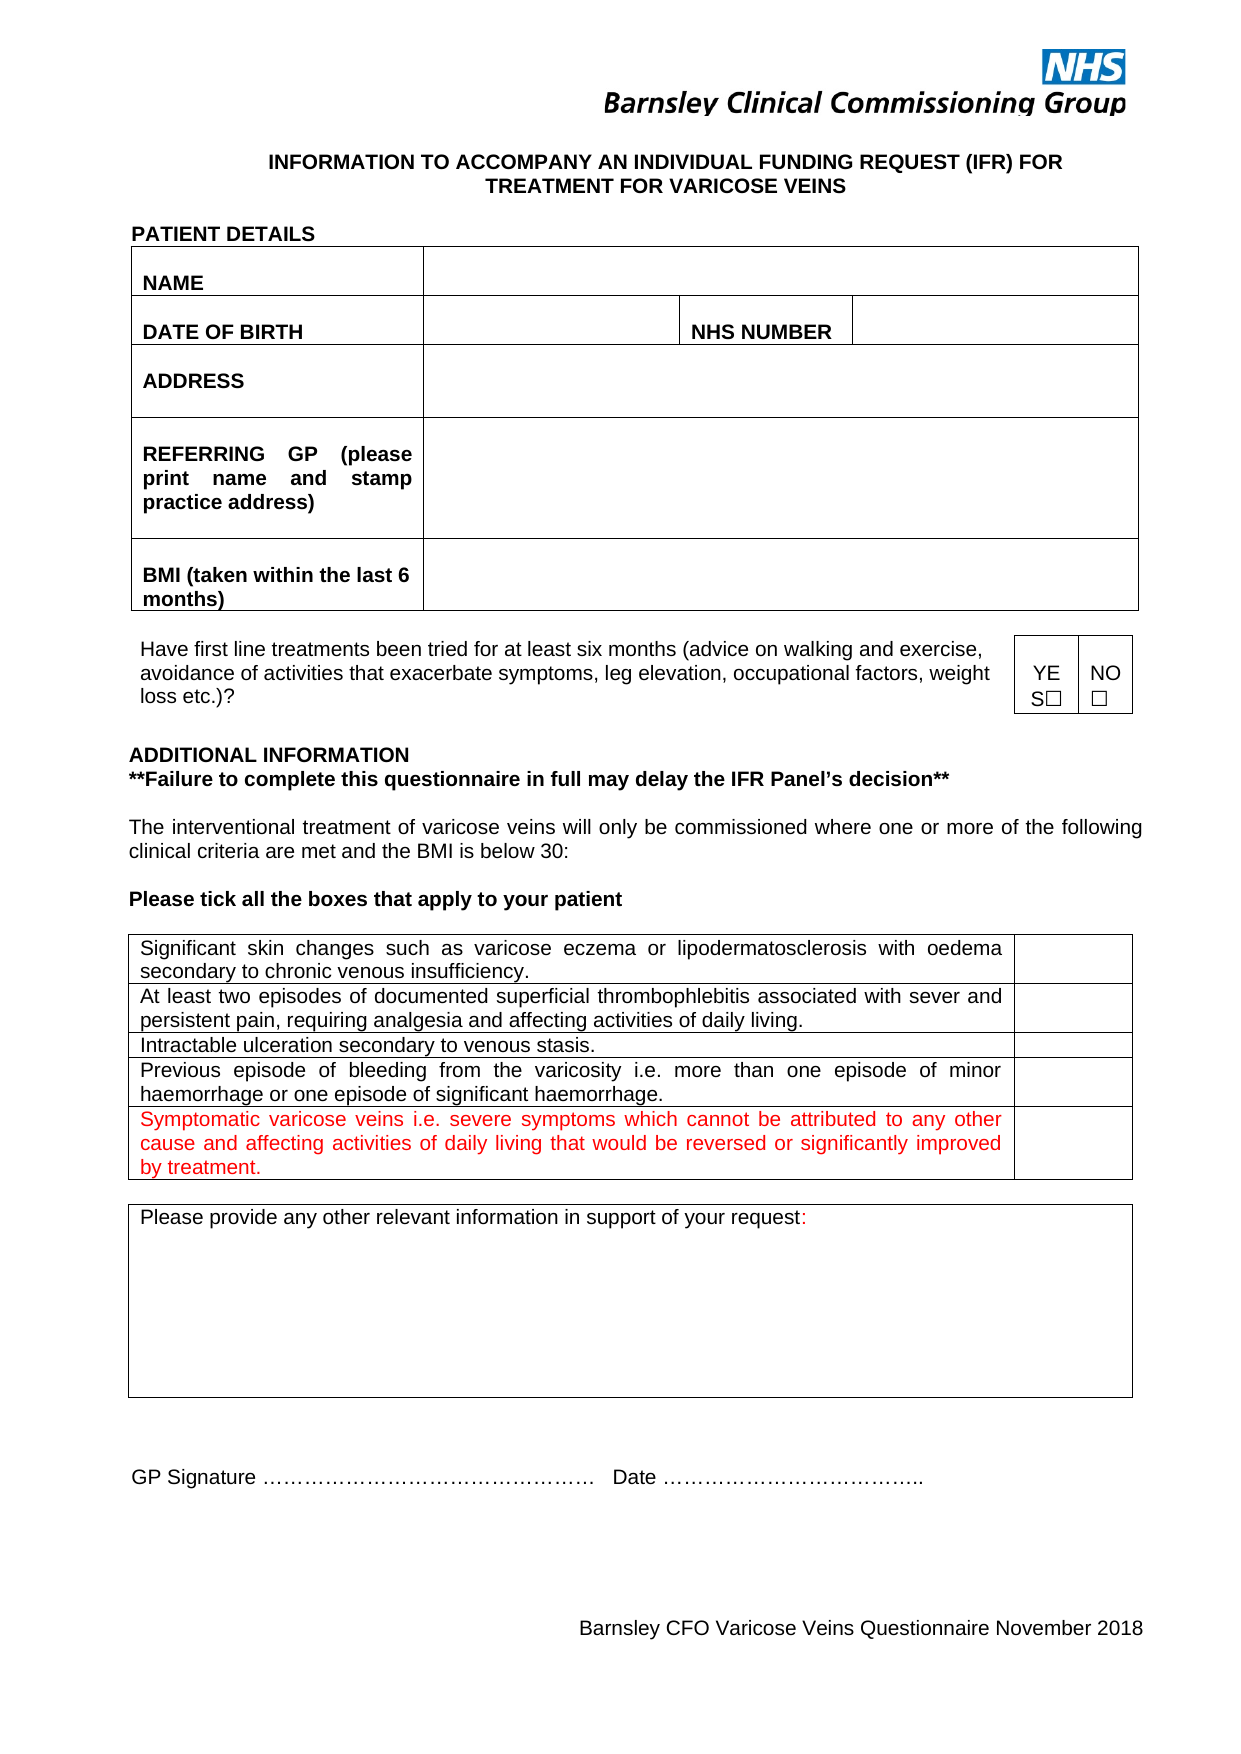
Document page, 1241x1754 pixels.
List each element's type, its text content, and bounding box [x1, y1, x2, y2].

table_header NAME [132, 247, 423, 295]
subtitle ADDITIONAL INFORMATION [128, 743, 1144, 767]
table_header YES [1015, 636, 1078, 713]
table_cell [1015, 1058, 1132, 1106]
subtitle PATIENT DETAILS [131, 222, 1144, 246]
text INFORMATION TO ACCOMPANY AN INDIVIDUAL FUNDING REQUEST (IFR) FOR [187, 150, 1144, 174]
table_cell [1015, 1107, 1132, 1179]
table_header Significant skin changes such as varicose eczema or lipodermatosclerosis with oedema secondary to chronic venous insufficiency. [129, 935, 1014, 983]
table_cell Symptomatic varicose veins i.e. severe symptoms which cannot be attributed to any other cause and affecting activities of daily living that would be reversed or significantly improved by treatment. [129, 1107, 1014, 1179]
table_header [1015, 935, 1132, 983]
text TREATMENT FOR VARICOSE VEINS [187, 174, 1144, 198]
table_cell Intractable ulceration secondary to venous stasis. [129, 1033, 1014, 1057]
table_cell [424, 418, 1138, 537]
table_cell [853, 296, 1138, 344]
text Please tick all the boxes that apply to your patient [128, 886, 1144, 910]
table_cell [1015, 1033, 1132, 1057]
table_cell Previous episode of bleeding from the varicosity i.e. more than one episode of minor haemorrhage or one episode of significant haemorrhage. [129, 1058, 1014, 1106]
table_header NO [1079, 636, 1132, 713]
table_cell At least two episodes of documented superficial thrombophlebitis associated with sever and persistent pain, requiring analgesia and affecting activities of daily living. [129, 984, 1014, 1032]
table_cell REFERRING [132, 418, 423, 537]
table_cell NHS NUMBER [680, 296, 852, 344]
table_cell [424, 345, 1138, 417]
table_header Please provide any other relevant information in support of your request: [129, 1205, 1132, 1397]
table_header Have first line treatments been tried for at least six months (advice on walking and exercise, avoidance of activities that exacerbate symptoms, leg elevation, occupational factors, weight loss etc.)? [129, 635, 1014, 713]
table_cell BMI (taken within the last 6 months) [132, 539, 423, 610]
text The interventional treatment of varicose veins will only be commissioned where one or more of the following clinical criteria are met and the BMI is below 30: [128, 814, 1144, 862]
table_cell [1015, 984, 1132, 1032]
table_header [424, 247, 1138, 295]
picture [603, 49, 1125, 116]
table_cell ADDRESS [132, 345, 423, 417]
table_cell DATE OF BIRTH [132, 296, 423, 344]
subtitle **Failure to complete this questionnaire in full may delay the IFR Panel’s decision** [128, 767, 1144, 791]
table_cell [424, 539, 1138, 610]
table_cell [424, 296, 679, 344]
text Signature ………………………………………… Date ……………………………….. [131, 1465, 1144, 1489]
